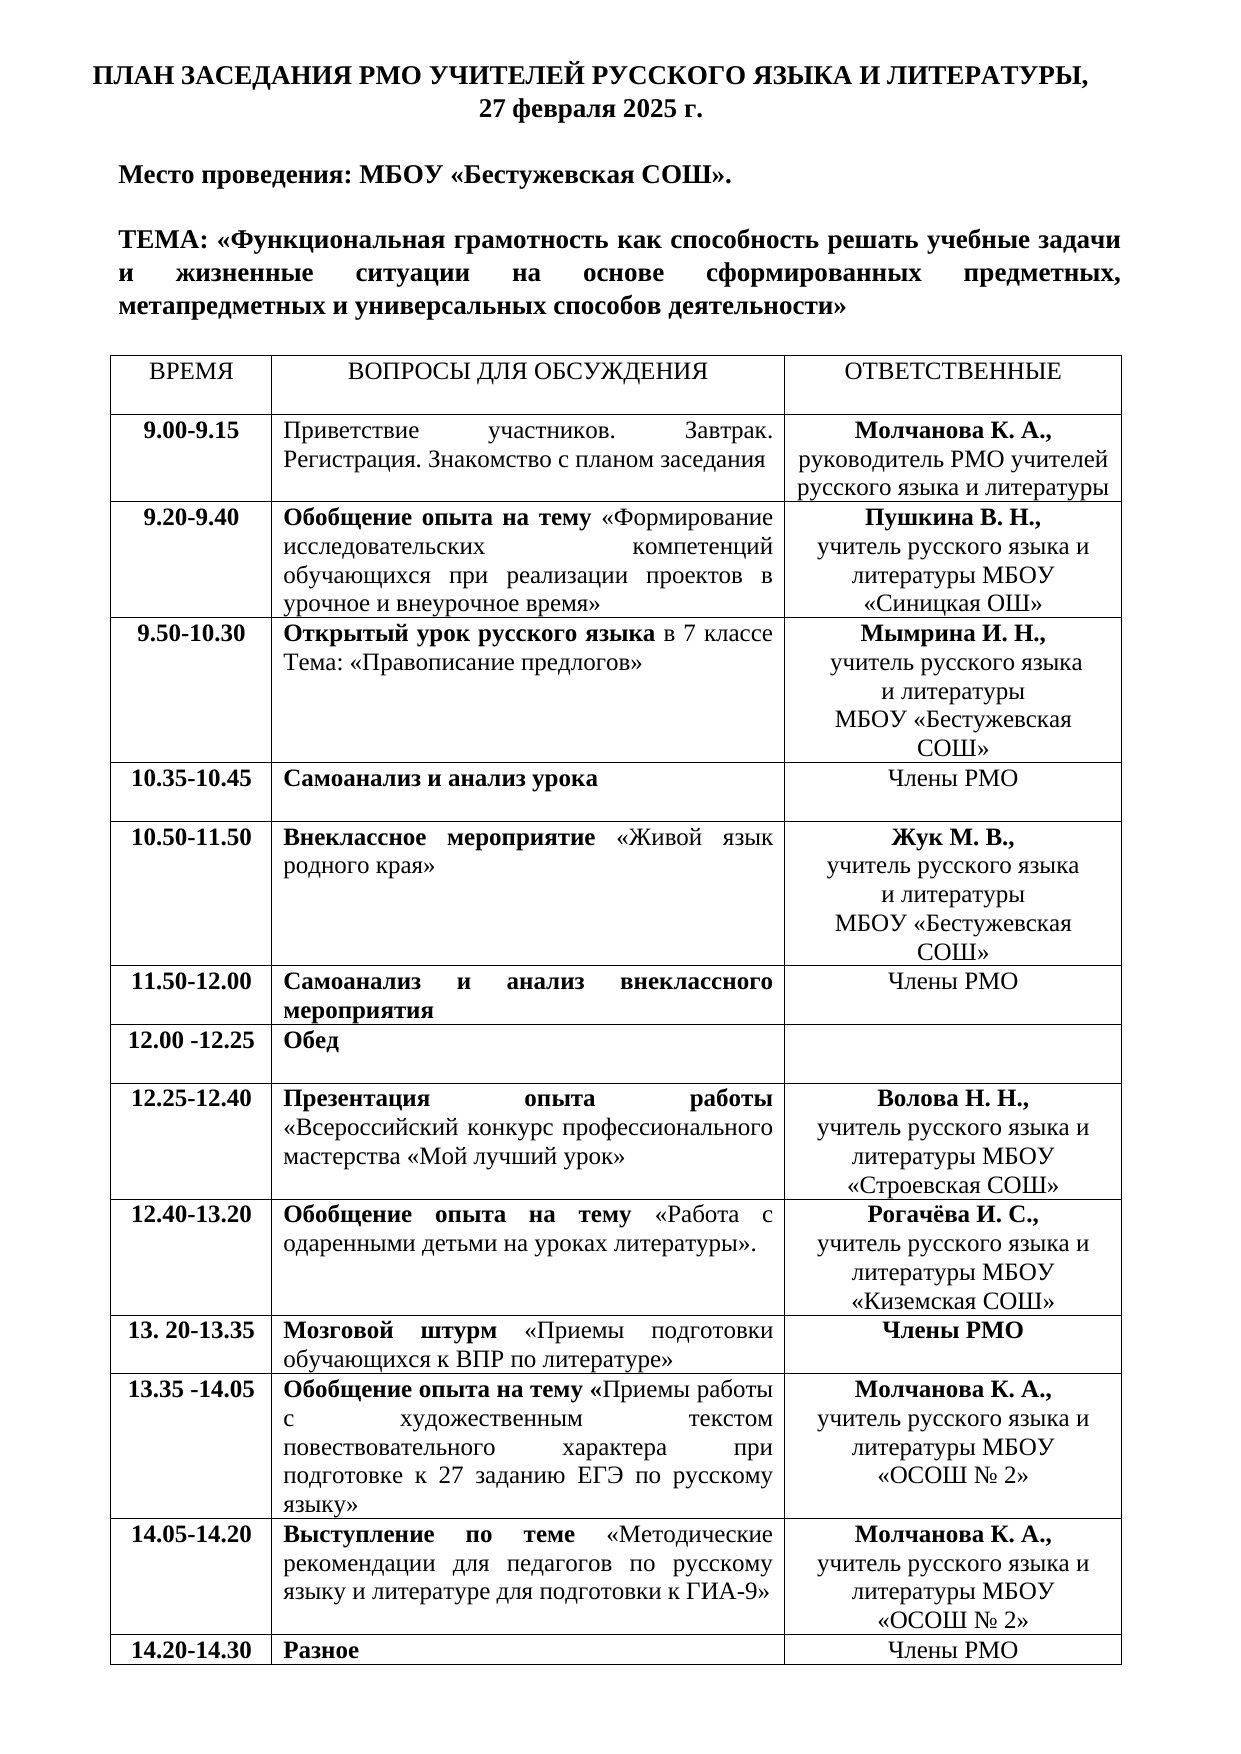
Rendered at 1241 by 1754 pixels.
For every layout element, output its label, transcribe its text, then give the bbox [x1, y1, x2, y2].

table_cell Рогачёва И. С., учитель русского языка и литературы МБОУ «Киземская СОШ» [785, 1200, 1121, 1314]
table_header ОТВЕТСТВЕННЫЕ [785, 356, 1121, 414]
table_cell 10.50-11.50 [111, 822, 271, 965]
table_cell Самоанализ и анализ внеклассного мероприятия [272, 966, 784, 1024]
table_cell 12.00 -12.25 [111, 1025, 271, 1082]
table_cell Члены РМО [785, 1316, 1121, 1373]
text Место проведения: МБОУ «Бестужевская СОШ». [118, 158, 1122, 189]
table_cell Самоанализ и анализ урока [272, 763, 784, 821]
table_cell Обед [272, 1025, 784, 1082]
table_cell Внеклассное мероприятие «Живой язык родного края» [272, 822, 784, 965]
table_cell Молчанова К. А., руководитель РМО учителей русского языка и литературы [785, 415, 1121, 501]
table_cell Члены РМО [785, 966, 1121, 1024]
table_cell 13. 20-13.35 [111, 1316, 271, 1373]
table_cell Члены РМО [785, 1635, 1121, 1664]
table_header ВРЕМЯ [111, 356, 271, 414]
table_cell Молчанова К. А., учитель русского языка и литературы МБОУ «ОСОШ № 2» [785, 1519, 1121, 1634]
table_cell 9.20-9.40 [111, 502, 271, 617]
table_cell Презентация опыта работы «Всероссийский конкурс профессионального мастерства «Мой лучший урок» [272, 1084, 784, 1198]
table_cell Пушкина В. Н., учитель русского языка и литературы МБОУ «Синицкая ОШ» [785, 502, 1121, 617]
table_cell Разное [272, 1635, 784, 1664]
table_cell 10.35-10.45 [111, 763, 271, 821]
table_cell Обобщение опыта на тему «Работа с одаренными детьми на уроках литературы». [272, 1200, 784, 1314]
table_cell 12.40-13.20 [111, 1200, 271, 1314]
text ТЕМА: «Функциональная грамотность как способность решать учебные задачи и жизненные ситуации на основе сформированных предметных, метапредметных и универсальных способов деятельности» [118, 224, 1122, 321]
table_cell 9.50-10.30 [111, 618, 271, 762]
table_header ВОПРОСЫ ДЛЯ ОБСУЖДЕНИЯ [272, 356, 784, 414]
text 27 февраля 2025 г. [59, 92, 1122, 123]
table_cell 9.00-9.15 [111, 415, 271, 501]
table_cell Молчанова К. А., учитель русского языка и литературы МБОУ «ОСОШ № 2» [785, 1374, 1121, 1518]
table_cell 14.20-14.30 [111, 1635, 271, 1664]
table_cell 11.50-12.00 [111, 966, 271, 1024]
table_cell Обобщение опыта на тему «Приемы работы с художественным текстом повествовательного характера при подготовке к 27 заданию ЕГЭ по русскому языку» [272, 1374, 784, 1518]
table_cell Мозговой штурм «Приемы подготовки обучающихся к ВПР по литературе» [272, 1316, 784, 1373]
table_cell Открытый урок русского языка в 7 классе Тема: «Правописание предлогов» [272, 618, 784, 762]
table_cell 14.05-14.20 [111, 1519, 271, 1634]
table_cell 13.35 -14.05 [111, 1374, 271, 1518]
table_cell Обобщение опыта на тему «Формирование исследовательских компетенций обучающихся при реализации проектов в урочное и внеурочное время» [272, 502, 784, 617]
table_cell Жук М. В., учитель русского языка и литературы МБОУ «Бестужевская СОШ» [785, 822, 1121, 965]
table_cell Выступление по теме «Методические рекомендации для педагогов по русскому языку и литературе для подготовки к ГИА-9» [272, 1519, 784, 1634]
table_cell Члены РМО [785, 763, 1121, 821]
table_cell 12.25-12.40 [111, 1084, 271, 1198]
text ПЛАН ЗАСЕДАНИЯ РМО УЧИТЕЛЕЙ РУССКОГО ЯЗЫКА И ЛИТЕРАТУРЫ, [59, 59, 1122, 90]
table_cell Волова Н. Н., учитель русского языка и литературы МБОУ «Строевская СОШ» [785, 1084, 1121, 1198]
table_cell Приветствие участников. Завтрак. Регистрация. Знакомство с планом заседания [272, 415, 784, 501]
table_cell Мымрина И. Н., учитель русского языка и литературы МБОУ «Бестужевская СОШ» [785, 618, 1121, 762]
table_cell [785, 1025, 1121, 1082]
